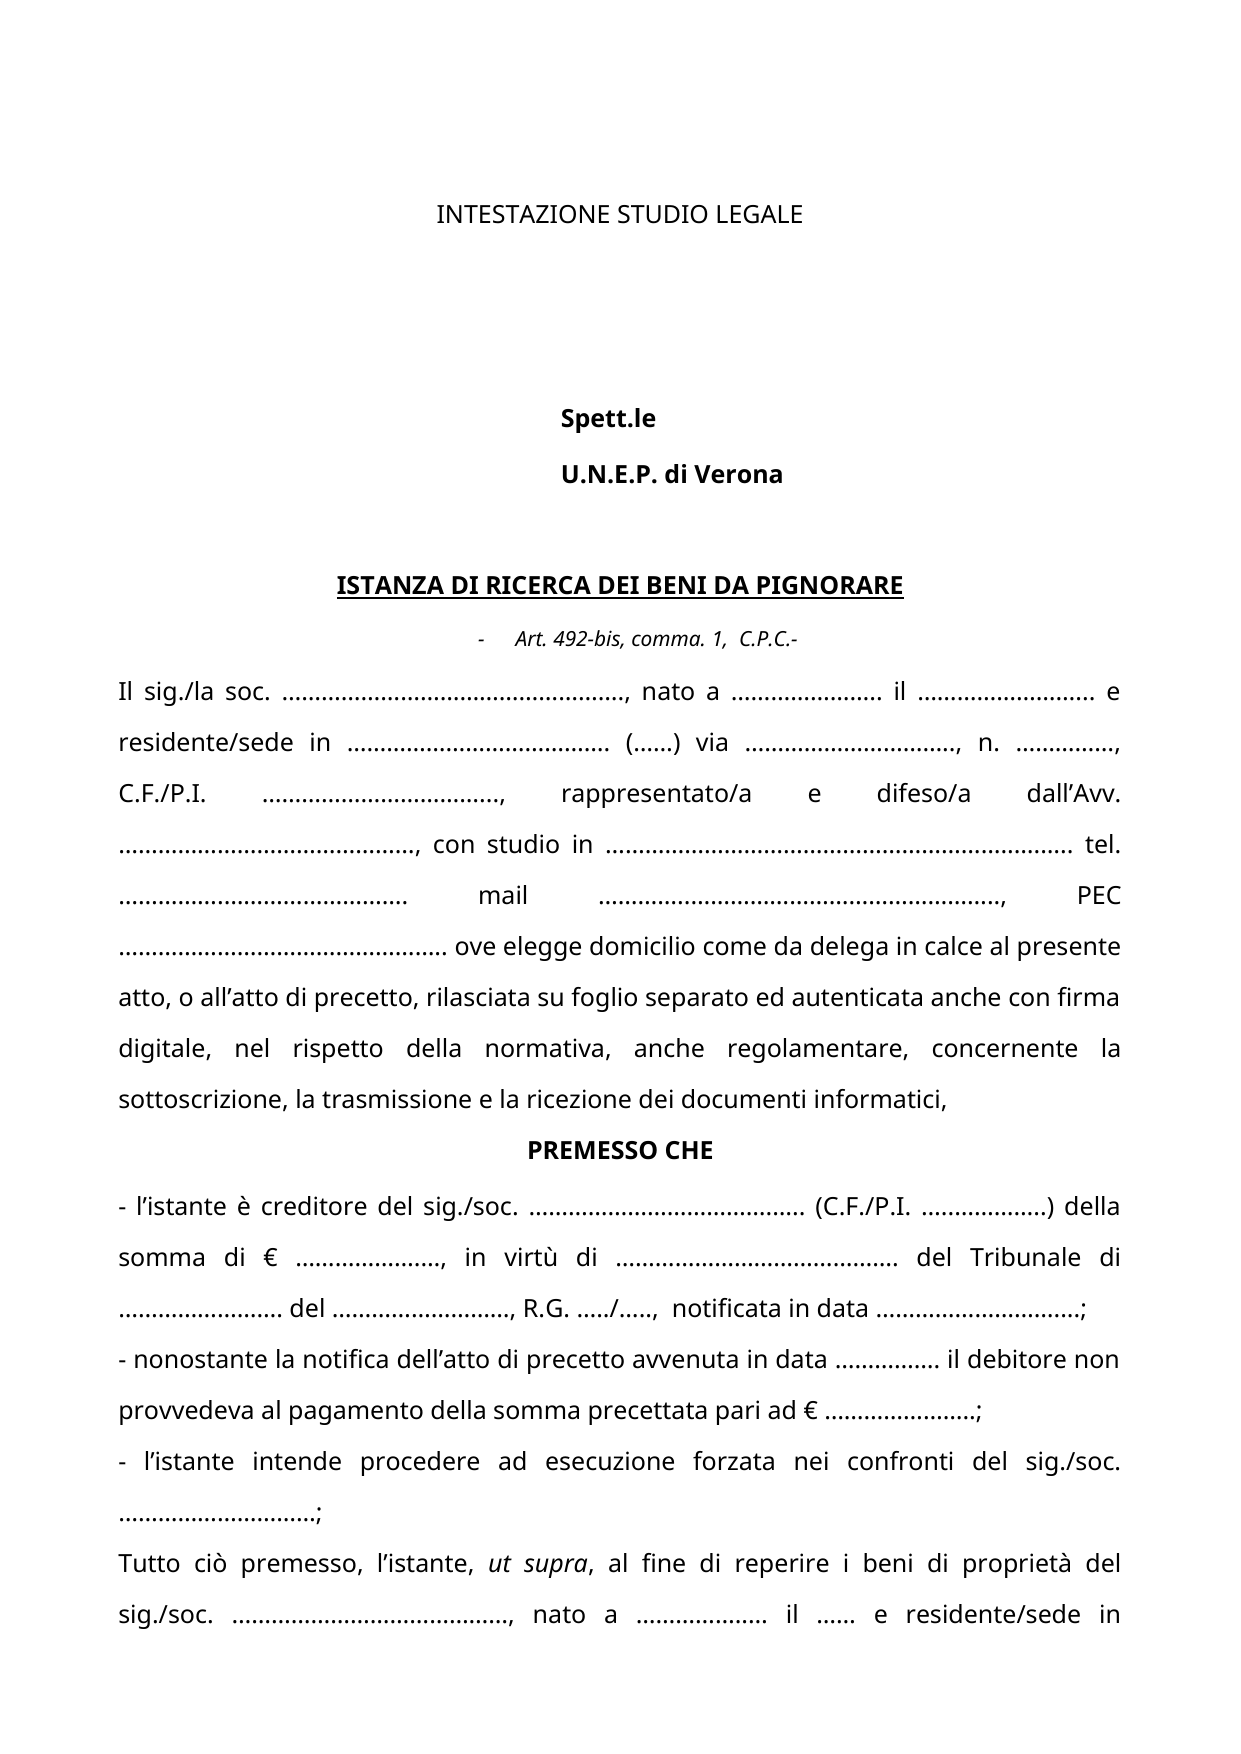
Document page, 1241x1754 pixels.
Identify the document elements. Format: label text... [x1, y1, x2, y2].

text ISTANZA DI RICERCA DEI BENI DA PIGNORARE [118, 568, 1122, 602]
text - l’istante è creditore del sig./soc. ……………………………….….. (C.F./P.I. …..…………..) della somma di € ……………….…, in virtù di ……………………………………. del Tribunale di ……………………. del ………………………, R.G. …../….., notificata in data ………………………....; [118, 1188, 1122, 1324]
text - nonostante la notifica dell’atto di precetto avvenuta in data ……………. il debitore non provvedeva al pagamento della somma precettata pari ad € …………………..; [118, 1341, 1122, 1427]
text INTESTAZIONE STUDIO LEGALE [118, 197, 1122, 231]
text - l’istante intende procedere ad esecuzione forzata nei confronti del sig./soc. …………………………; [118, 1443, 1122, 1529]
list Art. 492-bis, comma. 1, C.P.C.- [156, 624, 1122, 652]
text U.N.E.P. di Verona [487, 456, 1122, 490]
text Spett.le [487, 401, 1122, 434]
text PREMESSO CHE [118, 1132, 1122, 1167]
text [118, 1546, 1122, 1631]
text Il sig./la soc. ……………………………………………., nato a ………………….. il ……………………... e residente/sede in …………………………………. (……) via ………………………….., n. ……………, C.F./P.I. ……………………………..., rappresentato/a e difeso/a dall’Avv. ………………………………………, con studio in ……………………………………………………..….….. tel. …………….………………………. mail …………..……………………………………….., PEC ………………………………………….. ove elegge domicilio come da delega in calce al presente atto, o all’atto di precetto, rilasciata su foglio separato ed autenticata anche con firma digitale, nel rispetto della normativa, anche regolamentare, concernente la sottoscrizione, la trasmissione e la ricezione dei documenti informatici, [118, 673, 1122, 1116]
